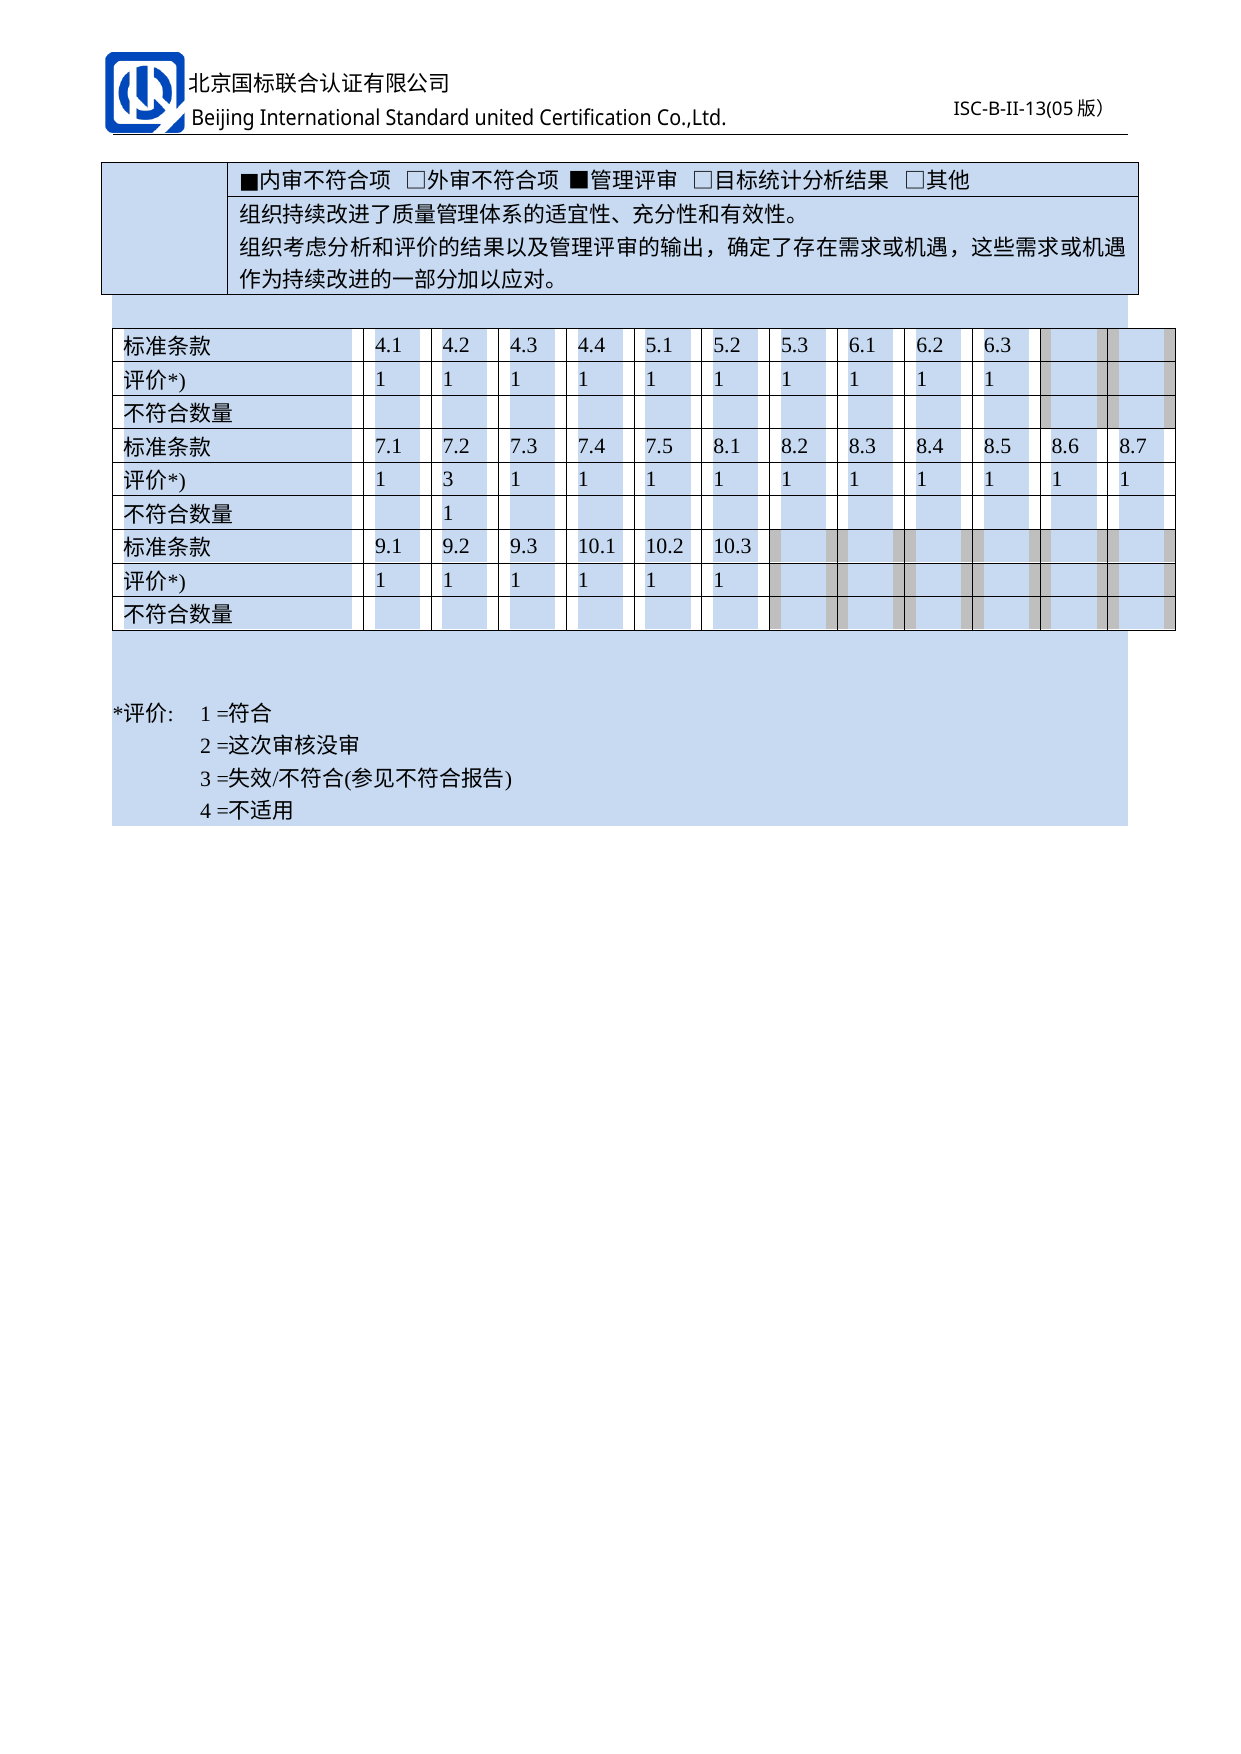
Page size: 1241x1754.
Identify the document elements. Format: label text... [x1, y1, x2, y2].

table_cell [567, 597, 578, 629]
table_cell [961, 396, 972, 428]
table_cell [364, 597, 375, 629]
table_cell [1041, 396, 1051, 428]
table_cell [758, 496, 769, 529]
table_cell [432, 597, 442, 629]
table_cell [838, 597, 848, 629]
table_cell [1029, 496, 1040, 529]
table_cell [758, 597, 769, 629]
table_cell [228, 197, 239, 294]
table_cell [838, 530, 848, 562]
table_cell [826, 530, 837, 562]
table_cell [893, 564, 904, 596]
table_cell [1164, 597, 1175, 629]
table_cell [770, 496, 781, 529]
table_header [1041, 329, 1051, 361]
table_cell [499, 396, 510, 428]
table_cell [702, 496, 713, 529]
table_cell [770, 530, 781, 562]
table_cell [1097, 597, 1107, 629]
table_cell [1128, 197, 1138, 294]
table_cell [1097, 362, 1107, 395]
table_cell [487, 597, 498, 629]
table_header [1097, 329, 1107, 361]
table_cell [1041, 496, 1051, 529]
table_cell [1029, 530, 1040, 562]
text *评价: 1 =符合 [112, 696, 1128, 728]
table_cell [826, 496, 837, 529]
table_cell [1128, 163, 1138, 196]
text 2 =这次审核没审 [112, 728, 1128, 761]
table_header [1108, 329, 1119, 361]
table_cell [623, 597, 634, 629]
table_cell [555, 597, 566, 629]
table_cell [961, 496, 972, 529]
table_cell [961, 564, 972, 596]
table_cell [1164, 496, 1175, 529]
table_cell [905, 530, 916, 562]
table_cell [702, 396, 713, 428]
table_cell [1041, 597, 1051, 629]
table_cell [555, 396, 566, 428]
table_cell [1097, 530, 1107, 562]
table_cell [1108, 362, 1119, 395]
table_cell [893, 396, 904, 428]
table_cell [499, 597, 510, 629]
table_cell [1097, 496, 1107, 529]
table_cell [838, 496, 848, 529]
table_cell [364, 496, 375, 529]
table_cell [758, 396, 769, 428]
table_cell [691, 496, 701, 529]
table_cell [905, 597, 916, 629]
table_cell [1029, 396, 1040, 428]
table_cell [1164, 362, 1175, 395]
table_cell [770, 564, 781, 596]
table_cell [567, 496, 578, 529]
table_cell [635, 396, 645, 428]
table_cell [1097, 396, 1107, 428]
table_cell [623, 496, 634, 529]
table_cell [1029, 564, 1040, 596]
table_cell [973, 396, 984, 428]
table_cell [1164, 530, 1175, 562]
table_header [1164, 329, 1175, 361]
table_cell [826, 396, 837, 428]
table_cell [420, 496, 431, 529]
table_cell [905, 496, 916, 529]
text 3 =失效/不符合(参见不符合报告) [112, 761, 1128, 793]
table_cell [893, 530, 904, 562]
table_cell [905, 564, 916, 596]
text 4 =不适用 [112, 793, 1128, 826]
table_cell [364, 396, 375, 428]
table_cell [691, 396, 701, 428]
table_cell [973, 564, 984, 596]
table_cell [1164, 564, 1175, 596]
table_cell [1108, 564, 1119, 596]
table_cell [973, 496, 984, 529]
table_cell [770, 396, 781, 428]
table_cell [623, 396, 634, 428]
picture [105, 52, 185, 133]
table_cell [1164, 396, 1175, 428]
table_cell [826, 597, 837, 629]
table_cell [702, 597, 713, 629]
table_cell [420, 396, 431, 428]
table_cell [893, 597, 904, 629]
table_cell [1041, 530, 1051, 562]
table_cell [691, 597, 701, 629]
table_cell [420, 597, 431, 629]
table_cell [973, 597, 984, 629]
table_cell [905, 396, 916, 428]
table_cell [499, 496, 510, 529]
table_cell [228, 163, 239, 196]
table_cell [826, 564, 837, 596]
table_cell [838, 564, 848, 596]
table_cell [1041, 564, 1051, 596]
table_cell [1108, 496, 1119, 529]
table_cell [1108, 530, 1119, 562]
table_cell [770, 597, 781, 629]
table_cell [1041, 362, 1051, 395]
table_cell [432, 396, 442, 428]
table_cell [961, 530, 972, 562]
table_cell [893, 496, 904, 529]
table_cell [1029, 597, 1040, 629]
table_cell [1108, 396, 1119, 428]
table_cell [635, 597, 645, 629]
table_cell [487, 396, 498, 428]
table_cell [567, 396, 578, 428]
table_cell [961, 597, 972, 629]
table_cell [635, 496, 645, 529]
table_cell [555, 496, 566, 529]
table_cell [973, 530, 984, 562]
table_cell [1108, 597, 1119, 629]
table_cell [1097, 564, 1107, 596]
table_cell [838, 396, 848, 428]
